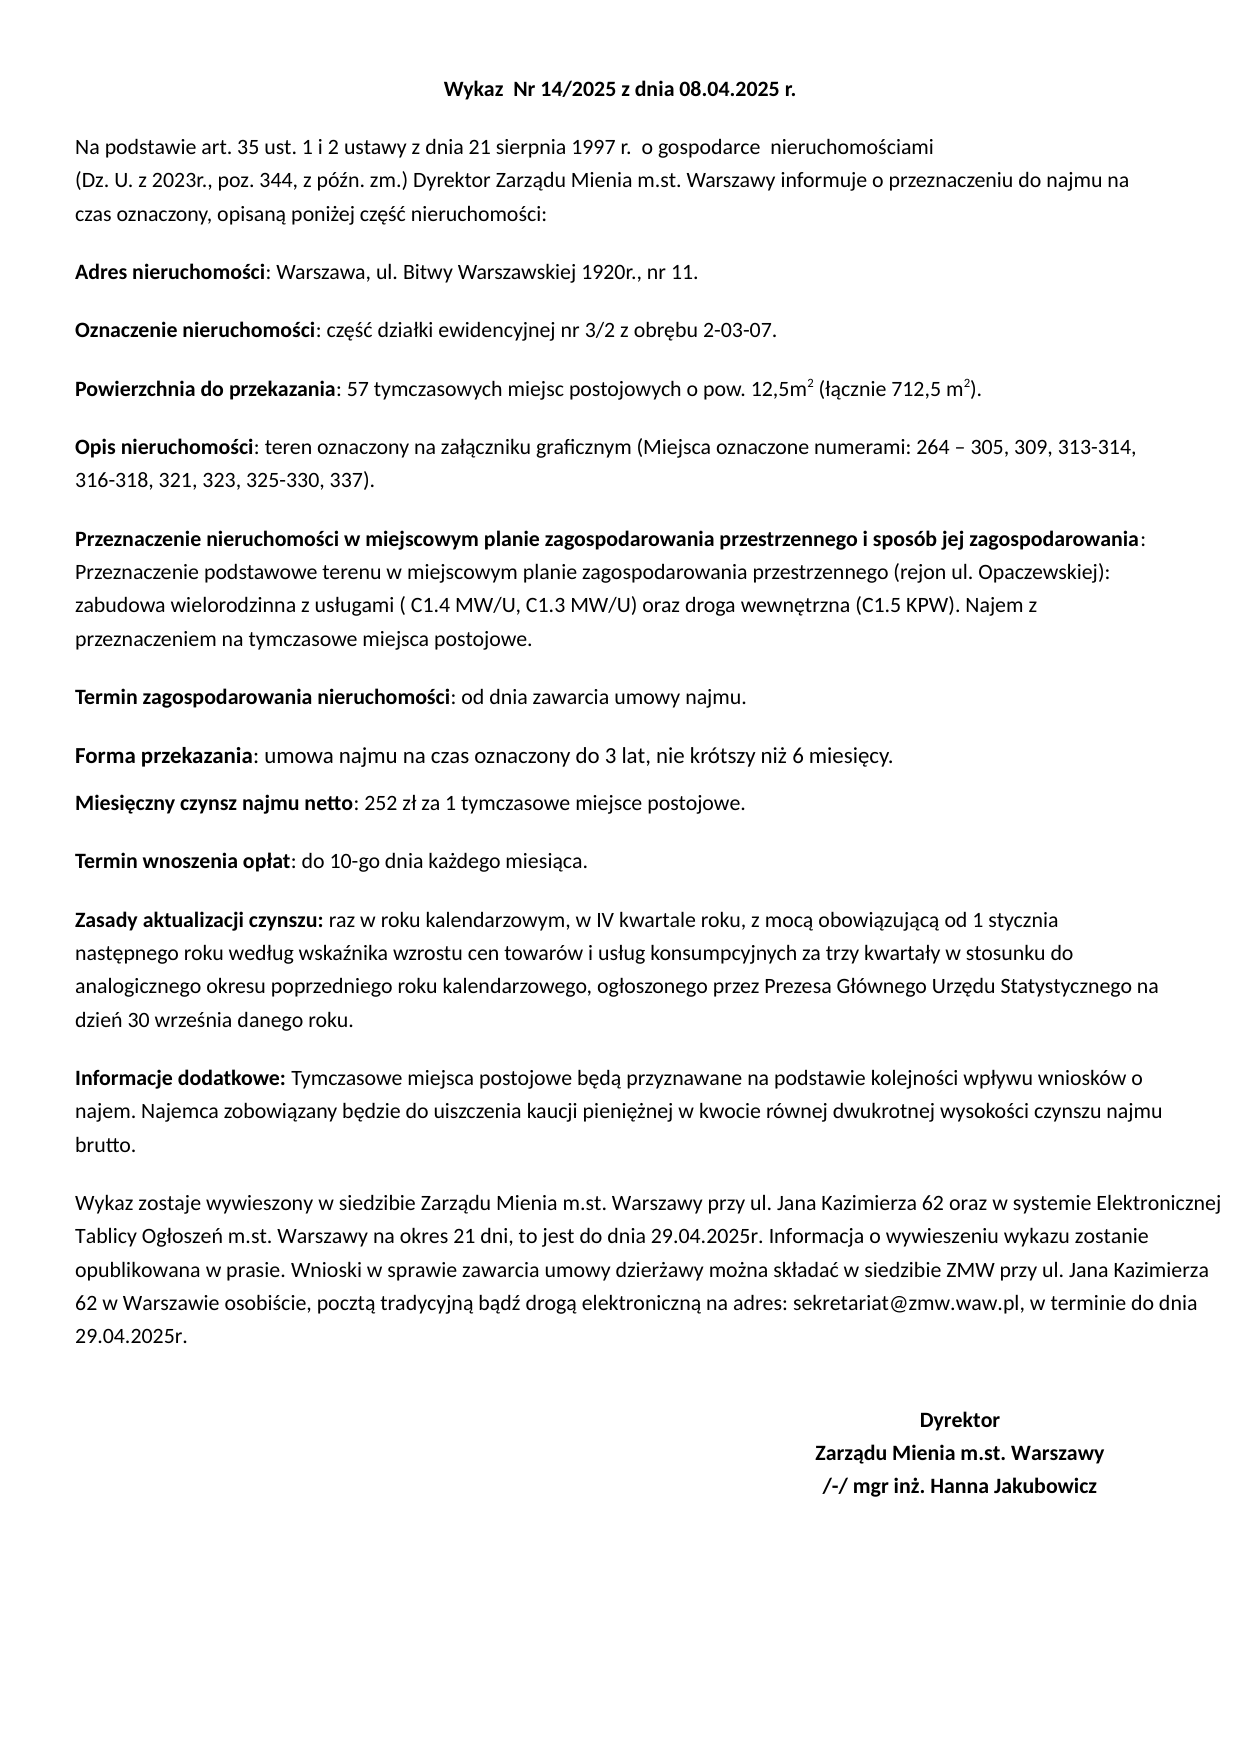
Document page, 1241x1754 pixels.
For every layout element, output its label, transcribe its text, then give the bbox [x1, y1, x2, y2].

text Opis nieruchomości: teren oznaczony na załączniku graficznym (Miejsca oznaczone numerami: 264 – 305, 309, 313-314, 316-318, 321, 323, 325-330, 337). [75, 433, 1165, 493]
text Termin wnoszenia opłat: do 10-go dnia każdego miesiąca. [75, 847, 1165, 874]
text Zasady aktualizacji czynszu: raz w roku kalendarzowym, w IV kwartale roku, z mocą obowiązującą od 1 stycznia następnego roku według wskaźnika wzrostu cen towarów i usług konsumpcyjnych za trzy kwartały w stosunku do analogicznego okresu poprzedniego roku kalendarzowego, ogłoszonego przez Prezesa Głównego Urzędu Statystycznego na dzień 30 września danego roku. [75, 906, 1165, 1032]
text Przeznaczenie nieruchomości w miejscowym planie zagospodarowania przestrzennego i sposób jej zagospodarowania: Przeznaczenie podstawowe terenu w miejscowym planie zagospodarowania przestrzennego (rejon ul. Opaczewskiej): zabudowa wielorodzinna z usługami ( C1.4 MW/U, C1.3 MW/U) oraz droga wewnętrzna (C1.5 KPW). Najem z przeznaczeniem na tymczasowe miejsca postojowe. [75, 525, 1165, 652]
text /-/ mgr inż. Hanna Jakubowicz [695, 1472, 1224, 1499]
text Termin zagospodarowania nieruchomości: od dnia zawarcia umowy najmu. [75, 683, 1165, 710]
text Na podstawie art. 35 ust. 1 i 2 ustawy z dnia 21 sierpnia 1997 r. o gospodarce nieruchomościami (Dz. U. z 2023r., poz. 344, z późn. zm.) Dyrektor Zarządu Mienia m.st. Warszawy informuje o przeznaczeniu do najmu na czas oznaczony, opisaną poniżej część nieruchomości: [75, 133, 1165, 227]
text Adres nieruchomości: Warszawa, ul. Bitwy Warszawskiej 1920r., nr 11. [75, 258, 1165, 285]
text Wykaz Nr 14/2025 z dnia 08.04.2025 r. [75, 75, 1165, 102]
text Dyrektor [695, 1406, 1224, 1432]
text Wykaz zostaje wywieszony w siedzibie Zarządu Mienia m.st. Warszawy przy ul. Jana Kazimierza 62 oraz w systemie Elektronicznej Tablicy Ogłoszeń m.st. Warszawy na okres 21 dni, to jest do dnia 29.04.2025r. Informacja o wywieszeniu wykazu zostanie opublikowana w prasie. Wnioski w sprawie zawarcia umowy dzierżawy można składać w siedzibie ZMW przy ul. Jana Kazimierza 62 w Warszawie osobiście, pocztą tradycyjną bądź drogą elektroniczną na adres: sekretariat@zmw.waw.pl, w terminie do dnia 29.04.2025r. [75, 1189, 1224, 1349]
text Oznaczenie nieruchomości: część działki ewidencyjnej nr 3/2 z obrębu 2-03-07. [75, 317, 1165, 343]
text Zarządu Mienia m.st. Warszawy [695, 1439, 1224, 1466]
text Miesięczny czynsz najmu netto: 252 zł za 1 tymczasowe miejsce postojowe. [75, 789, 1165, 816]
text Powierzchnia do przekazania: 57 tymczasowych miejsc postojowych o pow. 12,5m2 (łącznie 712,5 m2). [75, 375, 1165, 402]
text Informacje dodatkowe: Tymczasowe miejsca postojowe będą przyznawane na podstawie kolejności wpływu wniosków o najem. Najemca zobowiązany będzie do uiszczenia kaucji pieniężnej w kwocie równej dwukrotnej wysokości czynszu najmu brutto. [75, 1064, 1165, 1157]
text Forma przekazania: umowa najmu na czas oznaczony do 3 lat, nie krótszy niż 6 miesięcy. [75, 742, 1165, 770]
